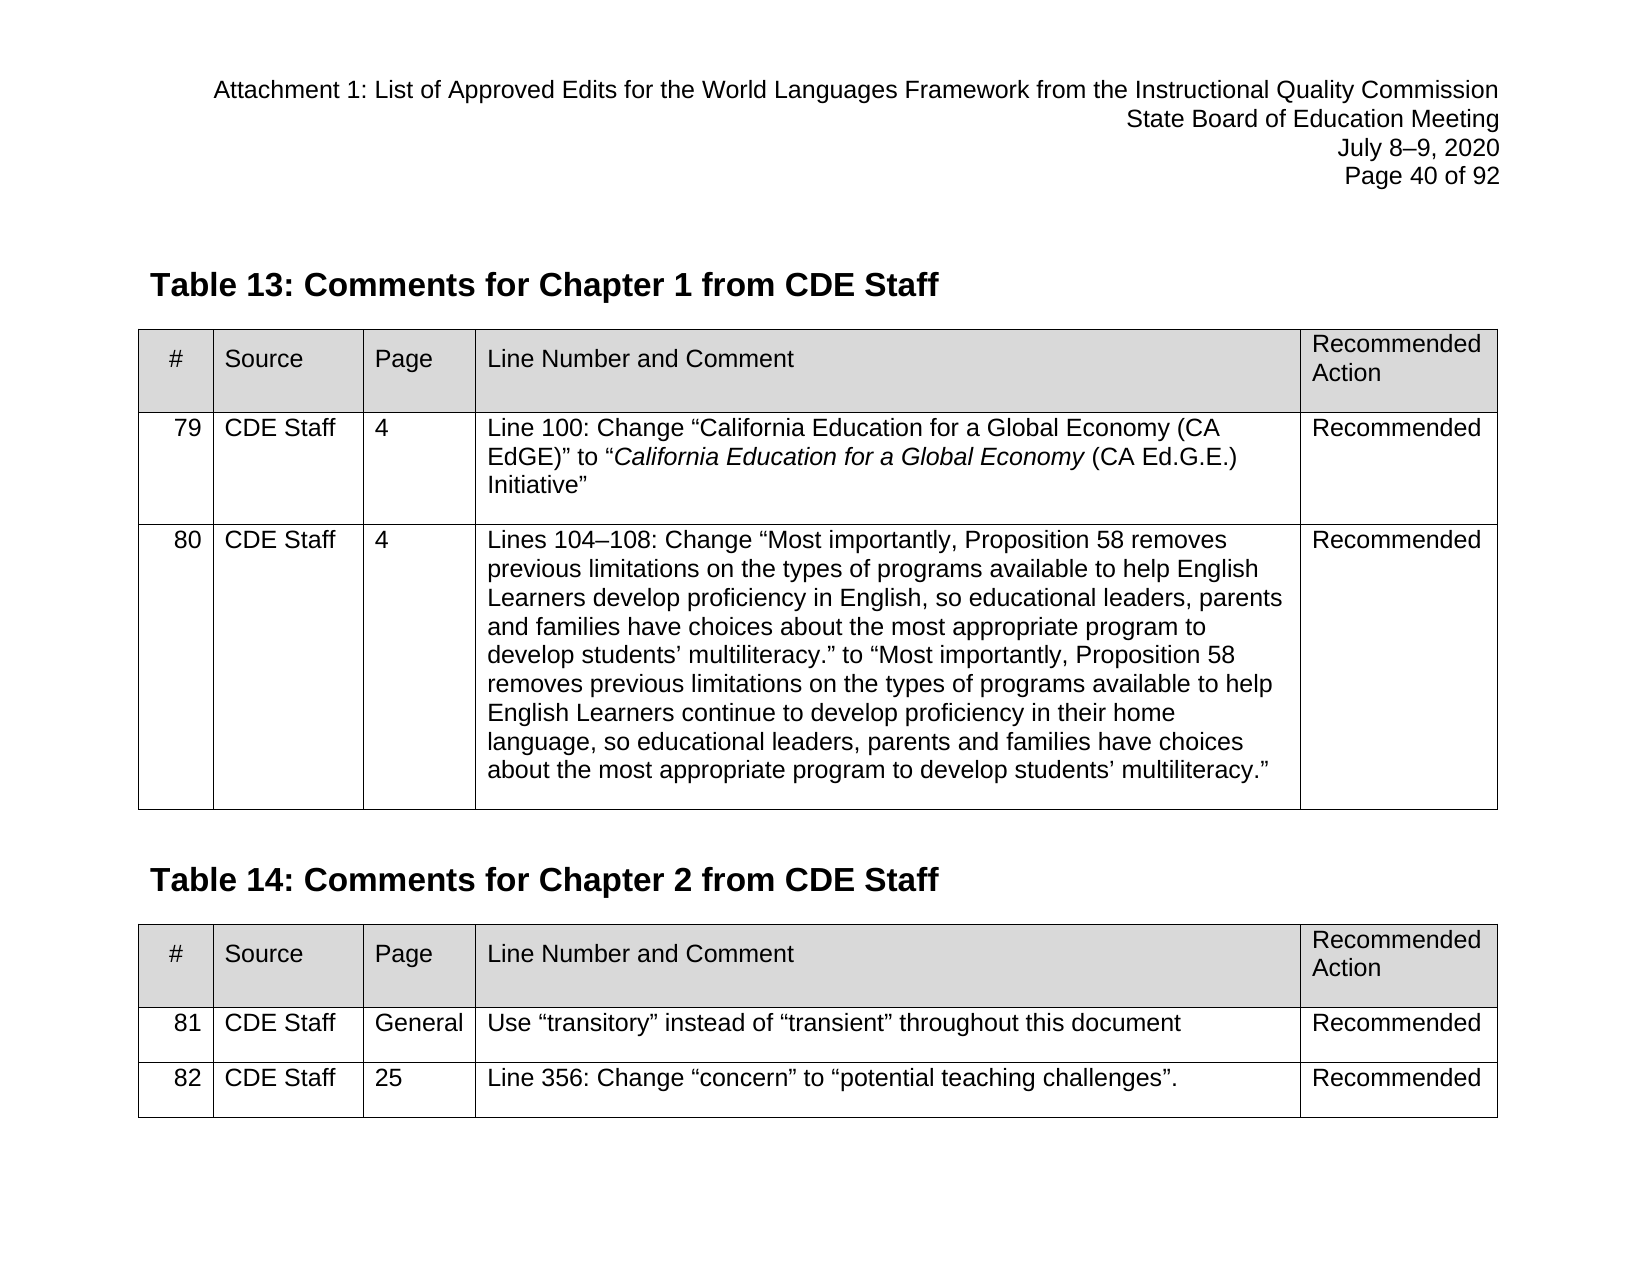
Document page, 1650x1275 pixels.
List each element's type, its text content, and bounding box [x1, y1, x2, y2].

table_header # [139, 330, 213, 412]
table_cell 4 [364, 413, 475, 524]
table_cell CDE Staff [214, 525, 363, 809]
subtitle Table 13: Comments for Chapter 1 from CDE Staff [150, 265, 1500, 303]
table_cell 25 [364, 1063, 475, 1117]
table_cell Recommended [1301, 1008, 1497, 1062]
table_header Source [214, 925, 363, 1007]
table_cell [139, 1063, 213, 1117]
table_header # [139, 925, 213, 1007]
table_header Page [364, 925, 475, 1007]
table_header Line Number and Comment [476, 330, 1300, 412]
table_header Source [214, 330, 363, 412]
table_cell Lines 104–108: Change “Most importantly, Proposition 58 removes previous limitations on the types of programs available to help English Learners develop proficiency in English, so educational leaders, parents and families have choices about the most appropriate program to develop students’ multiliteracy.” to “Most importantly, Proposition 58 removes previous limitations on the types of programs available to help English Learners continue to develop proficiency in their home language, so educational leaders, parents and families have choices about the most appropriate program to develop students’ multiliteracy.” [476, 525, 1300, 809]
table_cell [139, 413, 213, 524]
subtitle Table 14: Comments for Chapter 2 from CDE Staff [150, 860, 1500, 898]
table_header Recommended Action [1301, 330, 1497, 412]
table_cell Line 356: Change “concern” to “potential teaching challenges”. [476, 1063, 1300, 1117]
table_cell CDE Staff [214, 1008, 363, 1062]
table_cell CDE Staff [214, 1063, 363, 1117]
table_cell Recommended [1301, 1063, 1497, 1117]
table_cell 4 [364, 525, 475, 809]
table_header Page [364, 330, 475, 412]
table_header Line Number and Comment [476, 925, 1300, 1007]
table_cell [139, 1008, 213, 1062]
table_cell Recommended [1301, 413, 1497, 524]
table_cell Use “transitory” instead of “transient” throughout this document [476, 1008, 1300, 1062]
table_cell CDE Staff [214, 413, 363, 524]
table_header Recommended Action [1301, 925, 1497, 1007]
table_cell [139, 525, 213, 809]
table_cell Line 100: Change “California Education for a Global Economy (CA EdGE)” to “California Education for a Global Economy (CA Ed.G.E.) Initiative” [476, 413, 1300, 524]
table_cell General [364, 1008, 475, 1062]
table_cell Recommended [1301, 525, 1497, 809]
